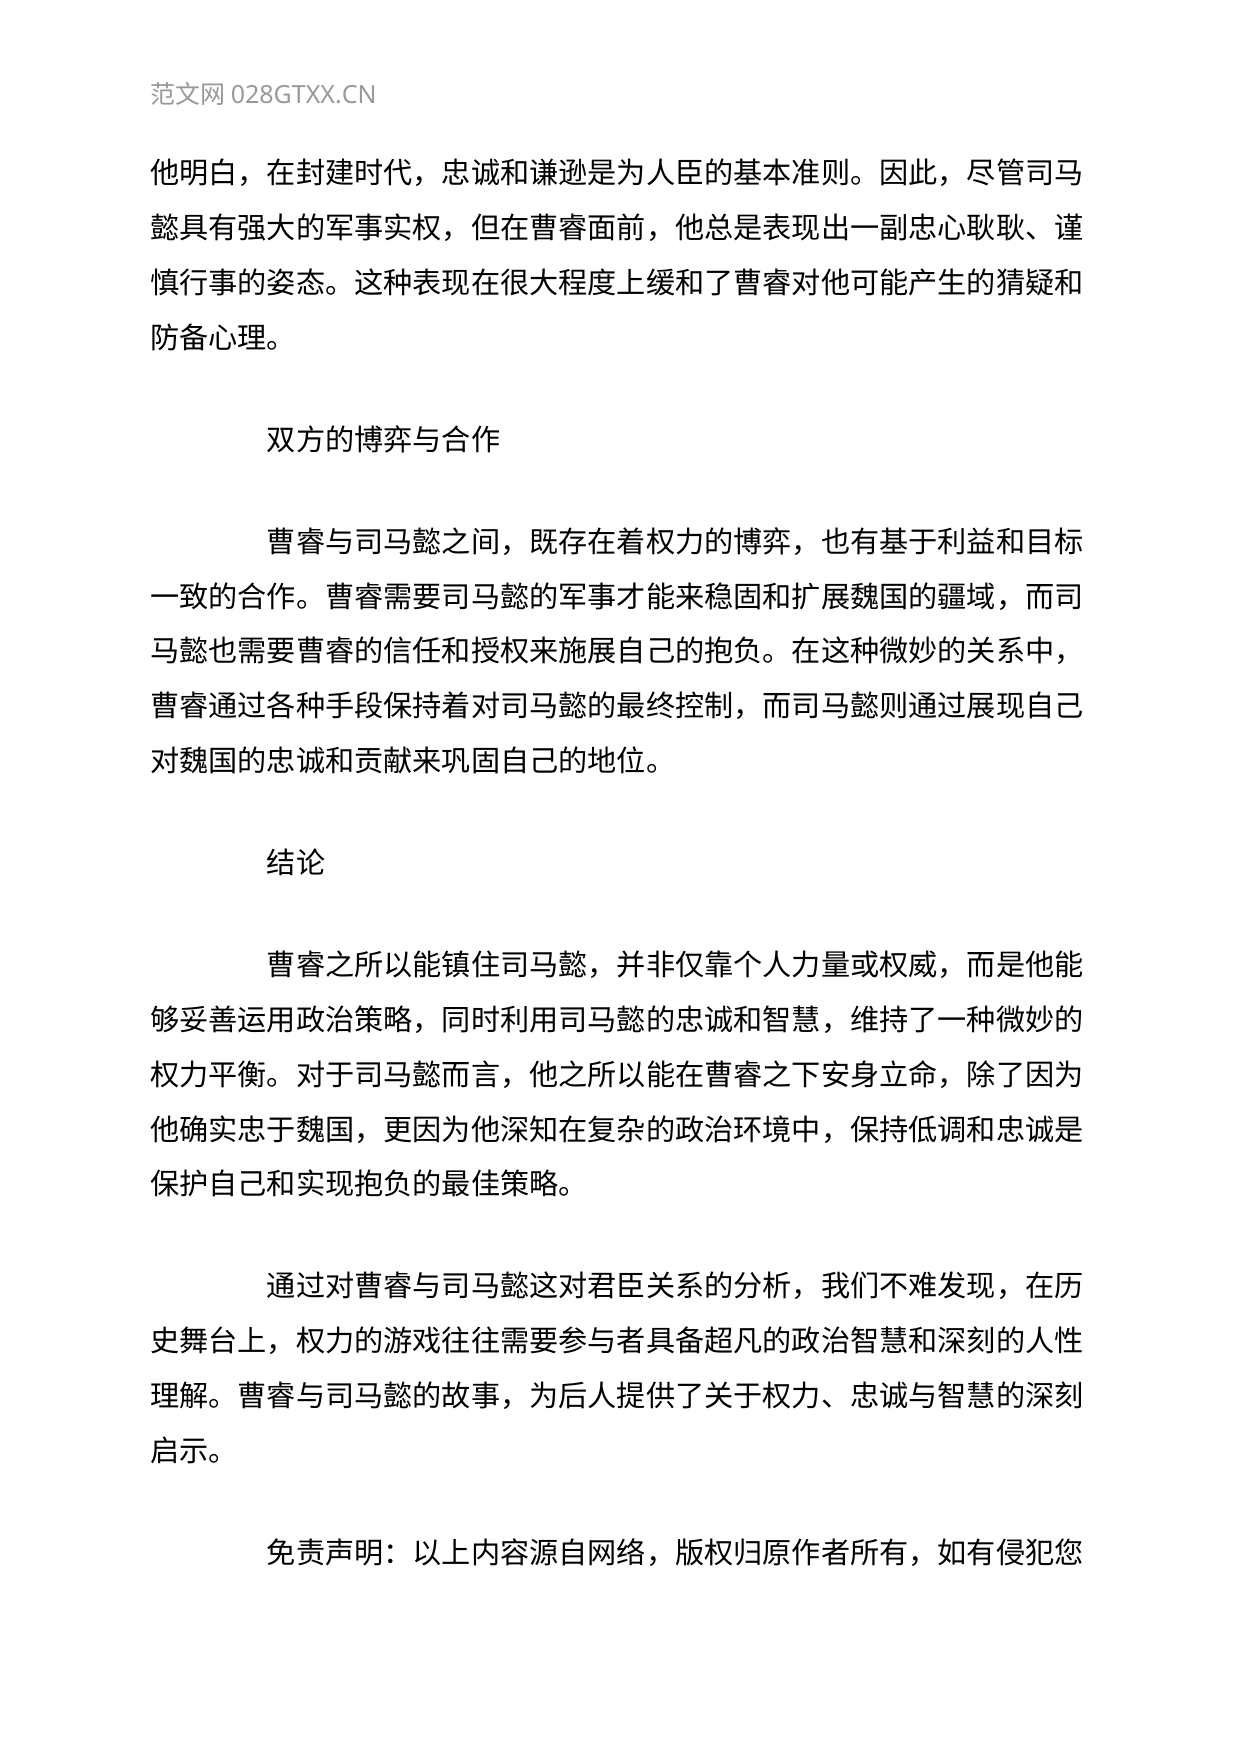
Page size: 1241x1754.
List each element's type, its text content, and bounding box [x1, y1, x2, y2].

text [150, 1529, 1090, 1571]
text 结论 [150, 839, 1090, 882]
text 曹睿之所以能镇住司马懿，并非仅靠个人力量或权威，而是他能够妥善运用政治策略，同时利用司马懿的忠诚和智慧，维持了一种微妙的权力平衡。对于司马懿而言，他之所以能在曹睿之下安身立命，除了因为他确实忠于魏国，更因为他深知在复杂的政治环境中，保持低调和忠诚是保护自己和实现抱负的最佳策略。 [150, 941, 1090, 1203]
text 通过对曹睿与司马懿这对君臣关系的分析，我们不难发现，在历史舞台上，权力的游戏往往需要参与者具备超凡的政治智慧和深刻的人性理解。曹睿与司马懿的故事，为后人提供了关于权力、忠诚与智慧的深刻启示。 [150, 1263, 1090, 1470]
text 曹睿与司马懿之间，既存在着权力的博弈，也有基于利益和目标一致的合作。曹睿需要司马懿的军事才能来稳固和扩展魏国的疆域，而司马懿也需要曹睿的信任和授权来施展自己的抱负。在这种微妙的关系中，曹睿通过各种手段保持着对司马懿的最终控制，而司马懿则通过展现自己对魏国的忠诚和贡献来巩固自己的地位。 [150, 518, 1090, 780]
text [150, 150, 1090, 357]
text 双方的博弈与合作 [150, 416, 1090, 459]
